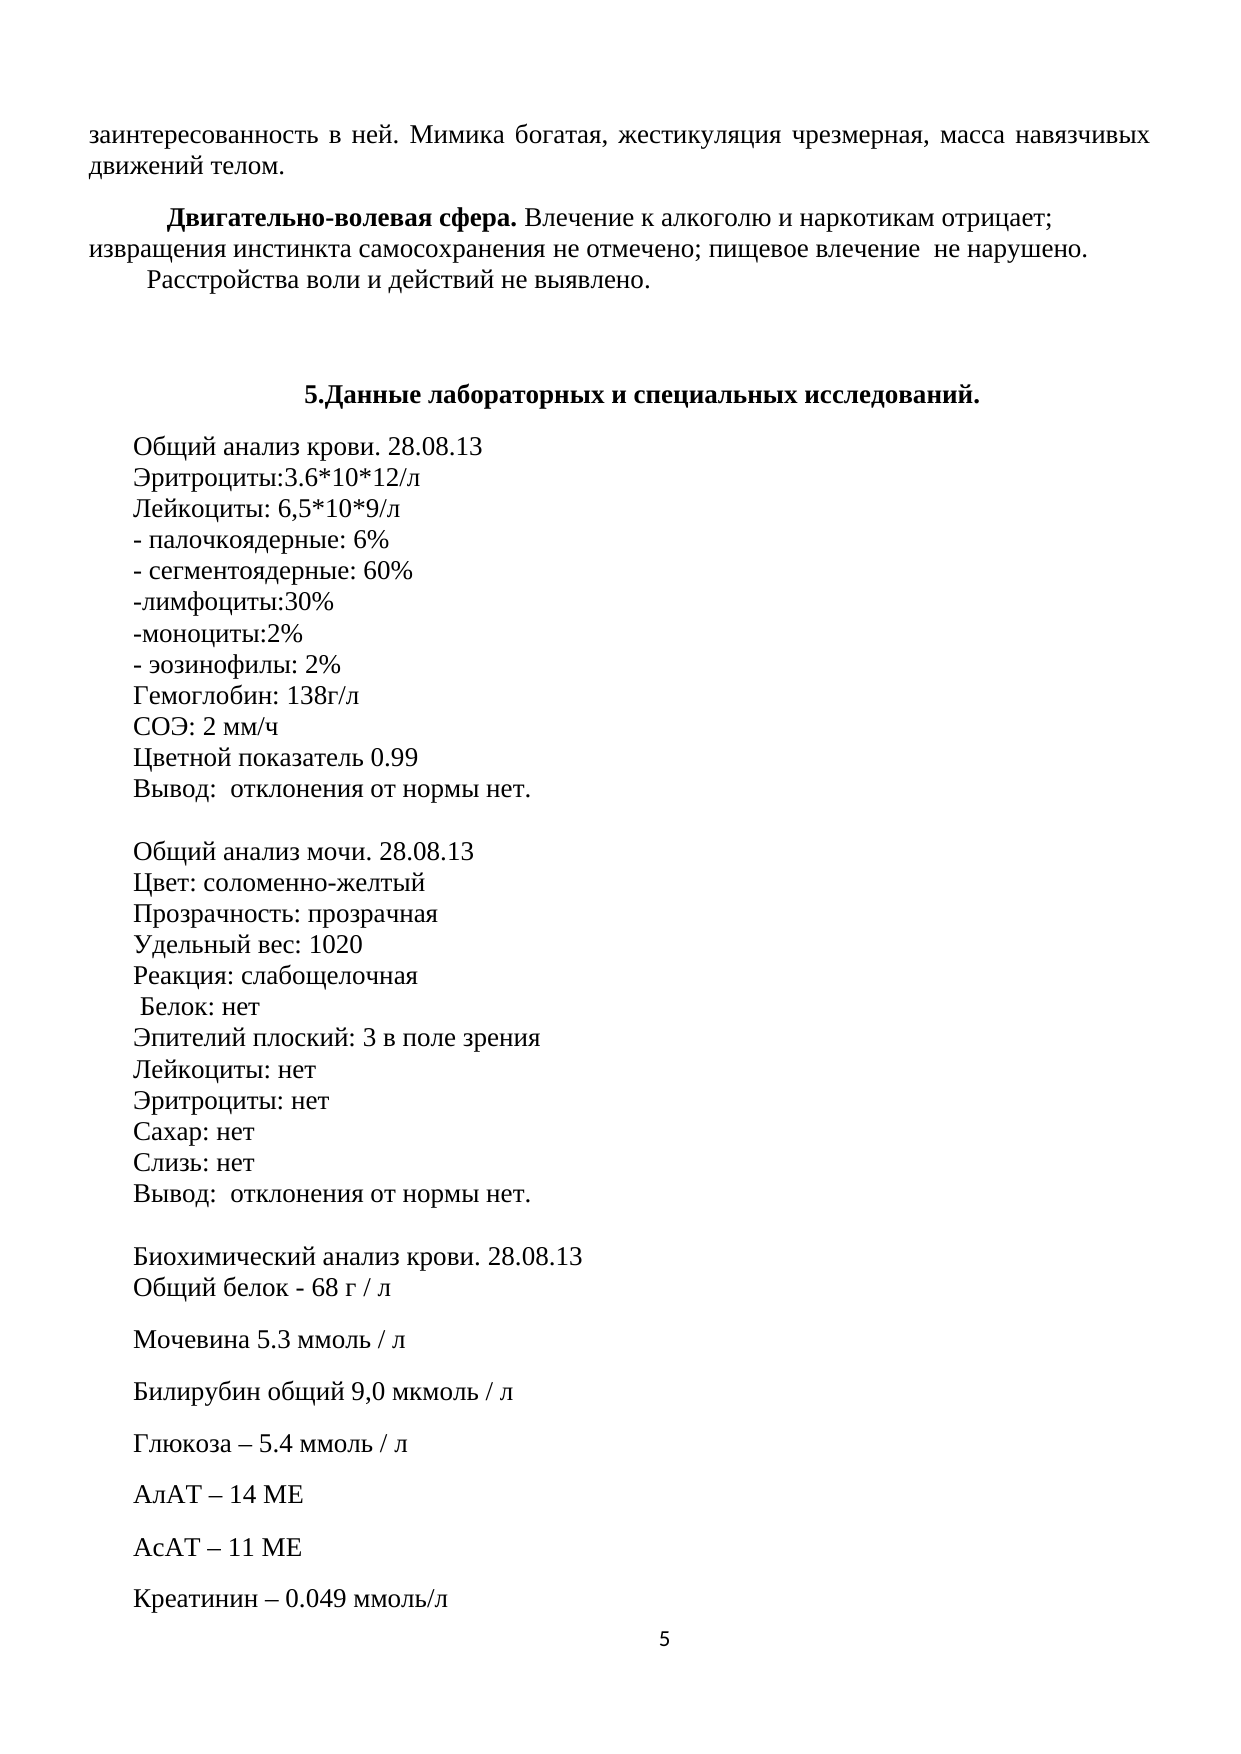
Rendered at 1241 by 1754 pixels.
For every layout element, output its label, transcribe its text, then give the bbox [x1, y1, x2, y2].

text Белок: нет [88, 990, 1152, 1022]
text Вывод: отклонения от нормы нет. [88, 772, 1152, 803]
text - эозинофилы: 2% [88, 648, 1152, 679]
text Общий белок - 68 г / л [88, 1271, 1152, 1302]
text 5.Данные лабораторных и специальных исследований. [88, 378, 1152, 409]
text АлАТ – 14 МЕ [88, 1479, 1152, 1510]
text Расстройства воли и действий не выявлено. [88, 263, 1152, 295]
text Общий анализ крови. 28.08.13 [88, 430, 1152, 461]
text Глюкоза – 5.4 ммоль / л [88, 1427, 1152, 1458]
text Удельный вес: 1020 [88, 928, 1152, 959]
text АсАТ – 11 МЕ [88, 1531, 1152, 1562]
text Эритроциты: нет [88, 1084, 1152, 1115]
text Билирубин общий 9,0 мкмоль / л [88, 1375, 1152, 1406]
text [88, 118, 1152, 180]
text - палочкоядерные: 6% [88, 523, 1152, 554]
text Слизь: нет [88, 1146, 1152, 1177]
text Вывод: отклонения от нормы нет. [88, 1177, 1152, 1208]
text Эритроциты:3.6*10*12/л [88, 461, 1152, 492]
text Лейкоциты: нет [88, 1053, 1152, 1084]
text Гемоглобин: 138г/л [88, 679, 1152, 710]
text Лейкоциты: 6,5*10*9/л [88, 492, 1152, 523]
text Эпителий плоский: 3 в поле зрения [88, 1022, 1152, 1053]
text Креатинин – 0.049 ммоль/л [88, 1583, 1152, 1614]
text - сегментоядерные: 60% [88, 554, 1152, 586]
text Прозрачность: прозрачная [88, 897, 1152, 928]
text Реакция: слабощелочная [88, 959, 1152, 990]
text Цвет: соломенно-желтый [88, 866, 1152, 897]
text СОЭ: 2 мм/ч [88, 710, 1152, 741]
text Биохимический анализ крови. 28.08.13 [88, 1239, 1152, 1271]
text Сахар: нет [88, 1115, 1152, 1146]
text Двигательно-волевая сфера. Влечение к алкоголю и наркотикам отрицает; извращения инстинкта самосохранения не отмечено; пищевое влечение не нарушено. [88, 201, 1152, 263]
text -лимфоциты:30% [88, 586, 1152, 617]
text Общий анализ мочи. 28.08.13 [88, 835, 1152, 866]
text Мочевина 5.3 ммоль / л [88, 1323, 1152, 1354]
text Цветной показатель 0.99 [88, 741, 1152, 772]
text -моноциты:2% [88, 617, 1152, 648]
